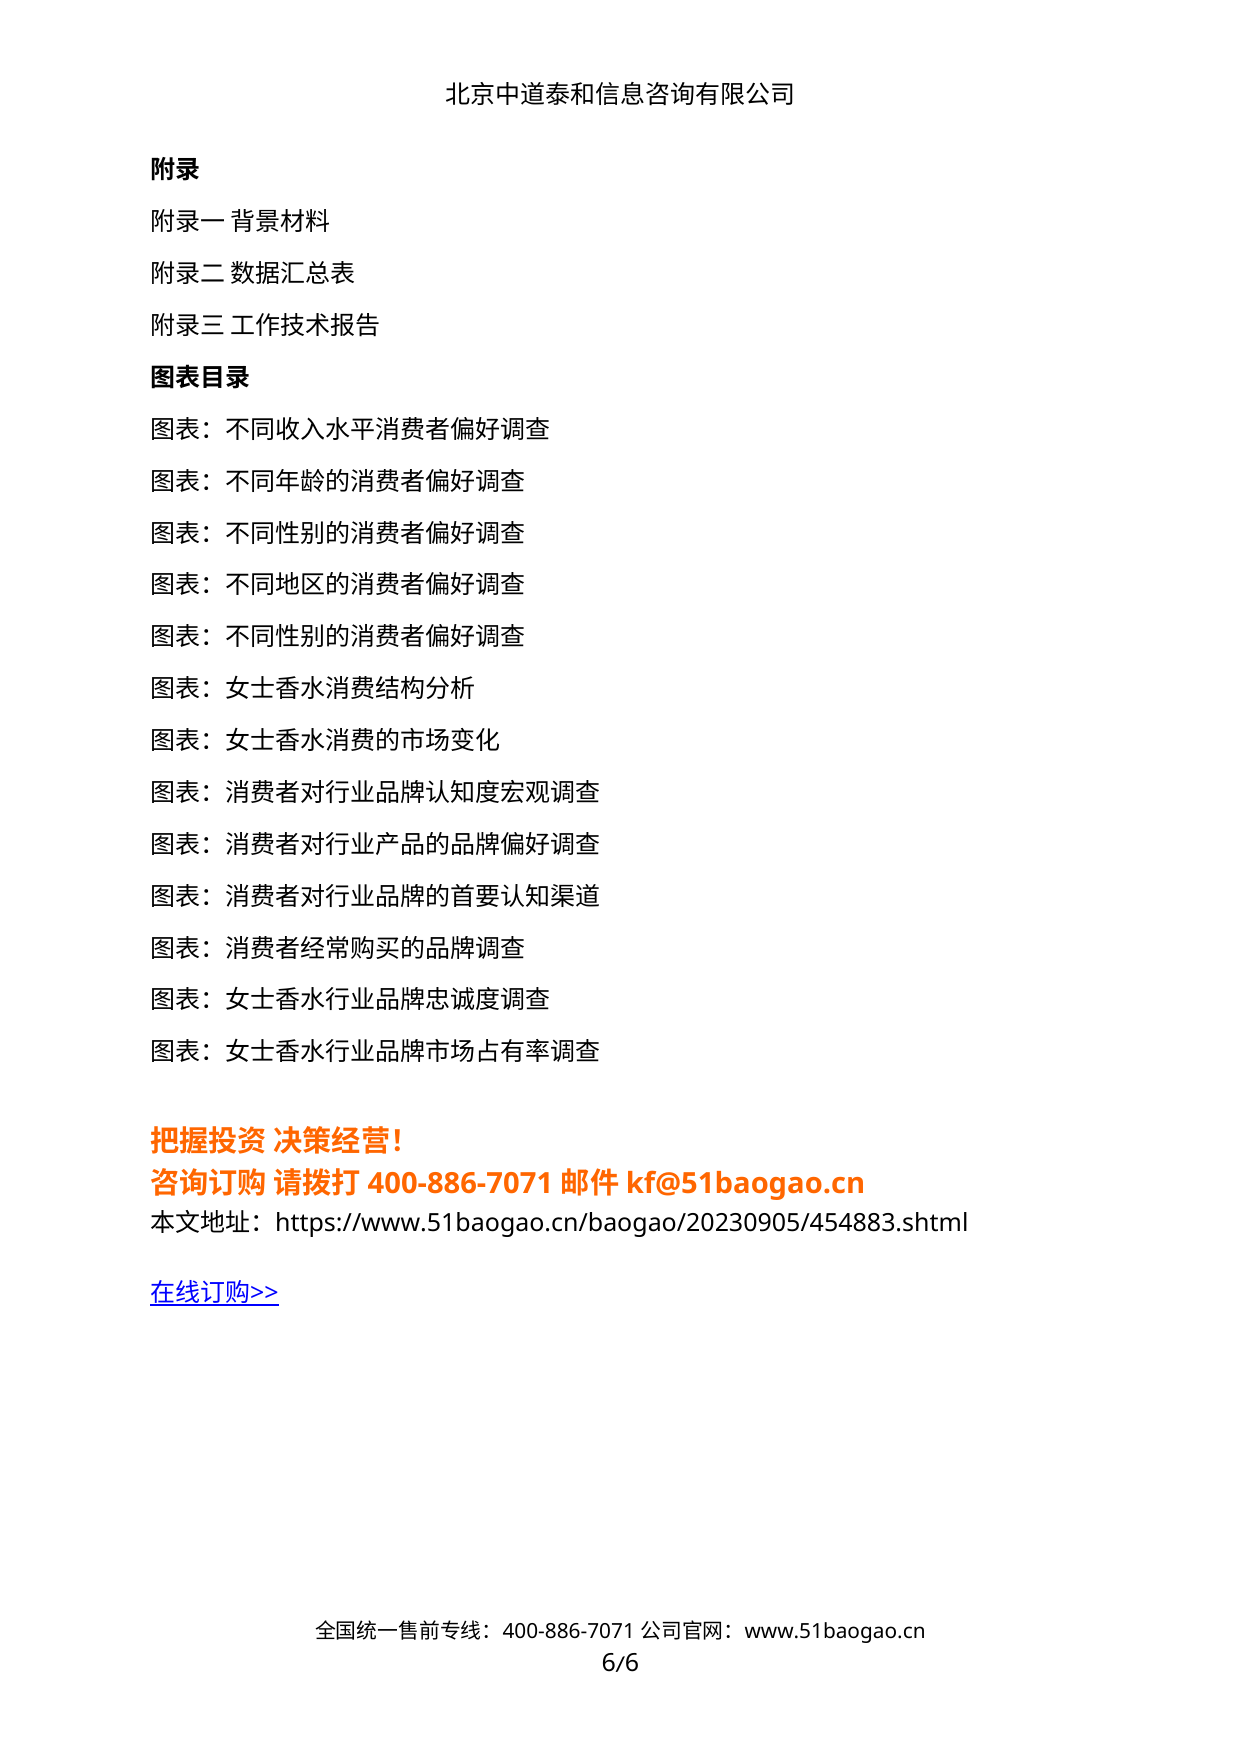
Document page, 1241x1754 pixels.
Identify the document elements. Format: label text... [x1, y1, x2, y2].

text 附录三 工作技术报告 [150, 306, 1090, 342]
text 图表：女士香水消费的市场变化 [150, 721, 1090, 757]
text 图表：女士香水行业品牌市场占有率调查 [150, 1032, 1090, 1068]
text 附录二 数据汇总表 [150, 254, 1090, 290]
text 图表：消费者对行业产品的品牌偏好调查 [150, 824, 1090, 861]
text 图表：消费者对行业品牌认知度宏观调查 [150, 772, 1090, 809]
text 图表：不同收入水平消费者偏好调查 [150, 409, 1090, 446]
text 图表：不同性别的消费者偏好调查 [150, 513, 1090, 549]
text 附录 [150, 150, 1090, 186]
text 图表：消费者对行业品牌的首要认知渠道 [150, 876, 1090, 912]
text 图表：不同性别的消费者偏好调查 [150, 617, 1090, 653]
text 附录一 背景材料 [150, 202, 1090, 238]
text 图表：消费者经常购买的品牌调查 [150, 928, 1090, 964]
text 图表：不同年龄的消费者偏好调查 [150, 461, 1090, 497]
text 图表：女士香水消费结构分析 [150, 669, 1090, 705]
text 图表：不同地区的消费者偏好调查 [150, 565, 1090, 601]
text 在线订购>> [150, 1239, 1090, 1309]
text 图表目录 [150, 357, 1090, 394]
text 图表：女士香水行业品牌忠诚度调查 [150, 980, 1090, 1016]
text 把握投资 决策经营！咨询订购 请拨打 400-886-7071 邮件 kf@51baogao.cn本文地址：https://www.51baogao.cn/baogao/20230905/454883.shtml [150, 1084, 1090, 1239]
